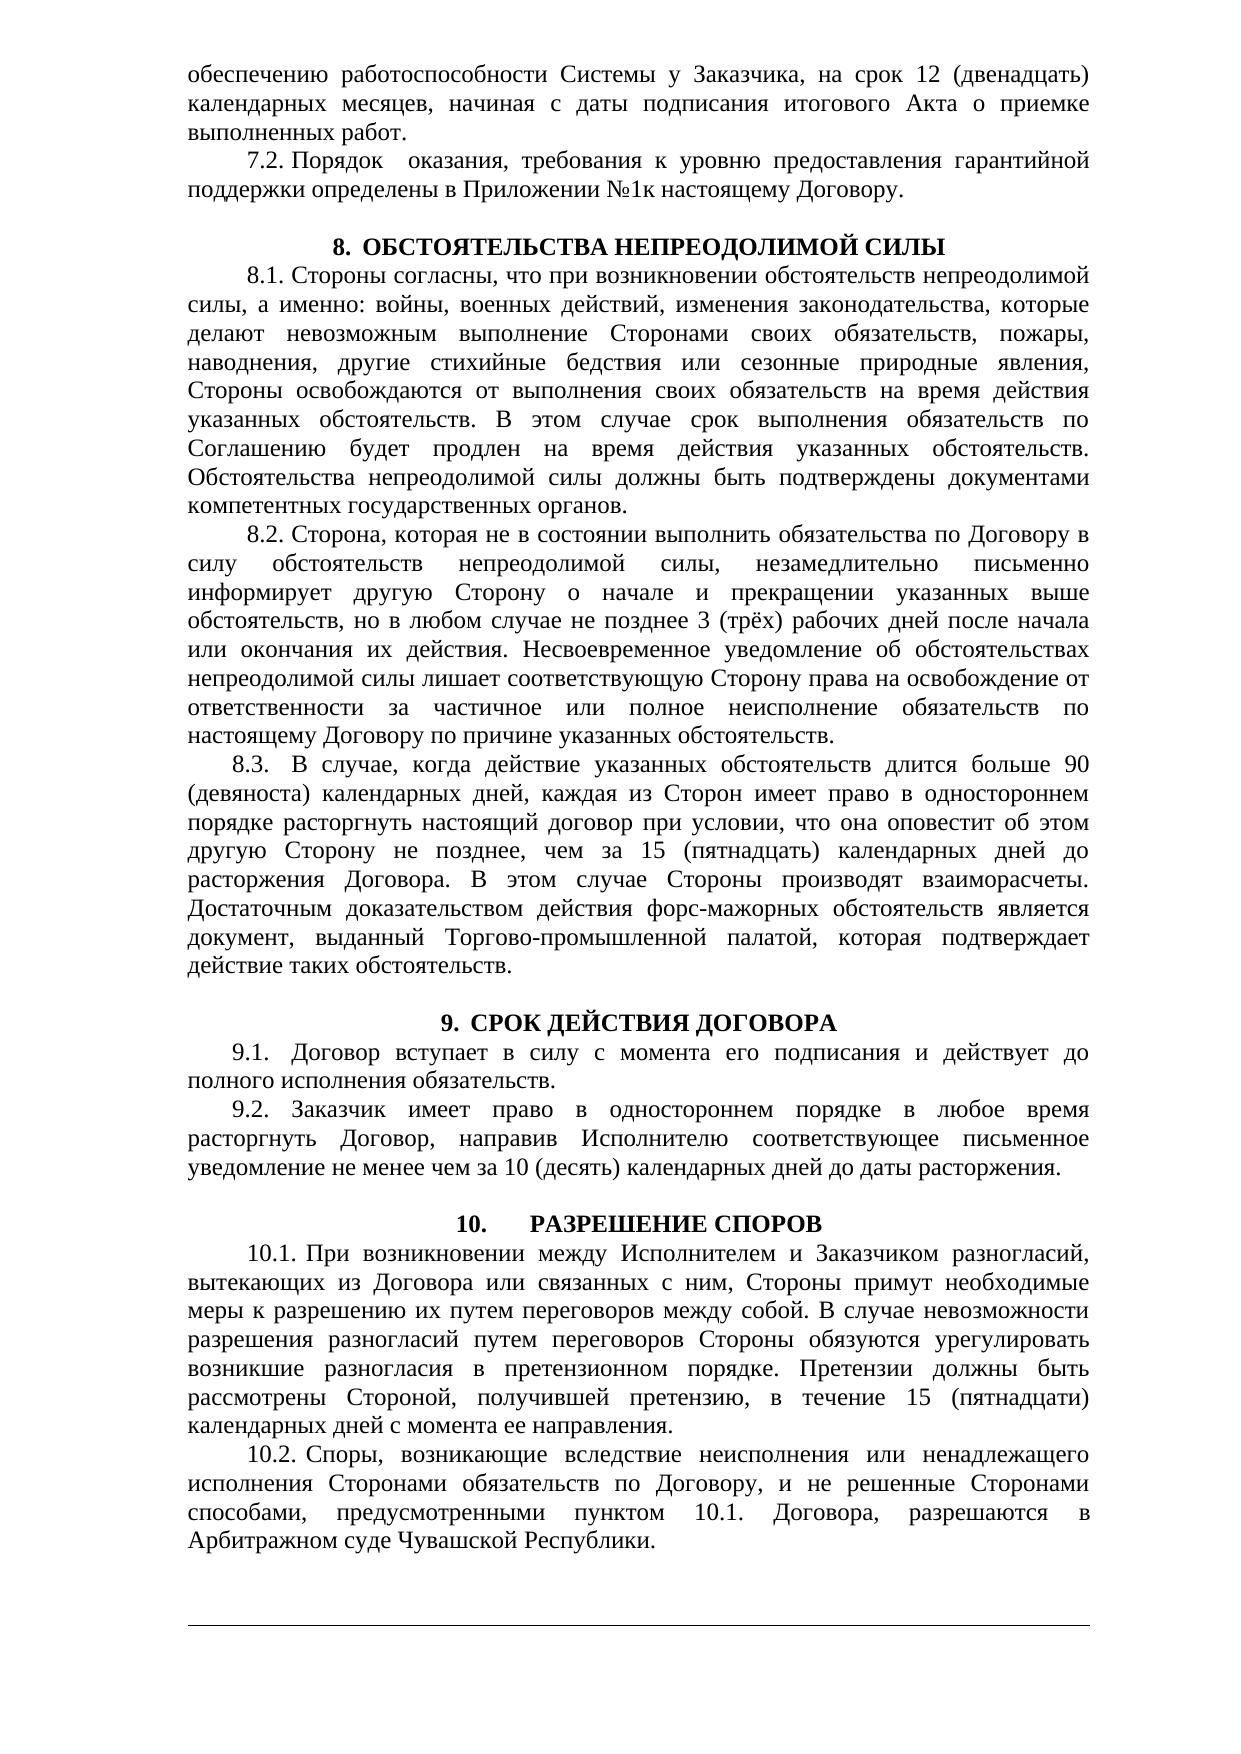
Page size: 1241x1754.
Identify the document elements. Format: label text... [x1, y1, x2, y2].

text Заказчик имеет право в одностороннем порядке в любое время расторгнуть Договор, направив Исполнителю соответствующее письменное уведомление не менее чем за 10 (десять) календарных дней до даты расторжения. [187, 1094, 1090, 1180]
text В случае, когда действие указанных обстоятельств длится больше 90 (девяноста) календарных дней, каждая из Сторон имеет право в одностороннем порядке расторгнуть настоящий договор при условии, что она оповестит об этом другую Сторону не позднее, чем за 15 (пятнадцать) календарных дней до расторжения Договора. В этом случае Стороны производят взаиморасчеты. Достаточным доказательством действия форс-мажорных обстоятельств является документ, выданный Торгово-промышленной палатой, которая подтверждает действие таких обстоятельств. [187, 749, 1090, 979]
text Договор вступает в силу с момента его подписания и действует до полного исполнения обязательств. [187, 1037, 1090, 1094]
text Порядок оказания, требования к уровню предоставления гарантийной поддержки определены в Приложении №1к настоящему Договору. [187, 145, 1090, 203]
list ОБСТОЯТЕЛЬСТВА НЕПРЕОДОЛИМОЙ СИЛЫ [187, 232, 1090, 260]
list Сторона, которая не в состоянии выполнить обязательства по Договору в силу обстоятельств непреодолимой силы, незамедлительно письменно информирует другую Сторону о начале и прекращении указанных выше обстоятельств, но в любом случае не позднее 3 (трёх) рабочих дней после начала или окончания их действия. Несвоевременное уведомление об обстоятельствах непреодолимой силы лишает соответствующую Сторону права на освобождение от ответственности за частичное или полное неисполнение обязательств по настоящему Договору по причине указанных обстоятельств. [187, 519, 1090, 749]
list РАЗРЕШЕНИЕ СПОРОВ [187, 1209, 1090, 1238]
list При возникновении между Исполнителем и Заказчиком разногласий, вытекающих из Договора или связанных с ним, Стороны примут необходимые меры к разрешению их путем переговоров между собой. В случае невозможности разрешения разногласий путем переговоров Стороны обязуются урегулировать возникшие разногласия в претензионном порядке. Претензии должны быть рассмотрены Стороной, получившей претензию, в течение 15 (пятнадцати) календарных дней с момента ее направления. [187, 1238, 1090, 1439]
list Споры, возникающие вследствие неисполнения или ненадлежащего исполнения Сторонами обязательств по Договору, и не решенные Сторонами способами, предусмотренными пунктом 10.1. Договора, разрешаются в Арбитражном суде Чувашской Республики. [187, 1439, 1090, 1554]
list Стороны согласны, что при возникновении обстоятельств непреодолимой силы, а именно: войны, военных действий, изменения законодательства, которые делают невозможным выполнение Сторонами своих обязательств, пожары, наводнения, другие стихийные бедствия или сезонные природные явления, Стороны освобождаются от выполнения своих обязательств на время действия указанных обстоятельств. В этом случае срок выполнения обязательств по Соглашению будет продлен на время действия указанных обстоятельств. Обстоятельства непреодолимой силы должны быть подтверждены документами компетентных государственных органов. [187, 260, 1090, 519]
list СРОК ДЕЙСТВИЯ ДОГОВОРА [187, 1008, 1090, 1037]
